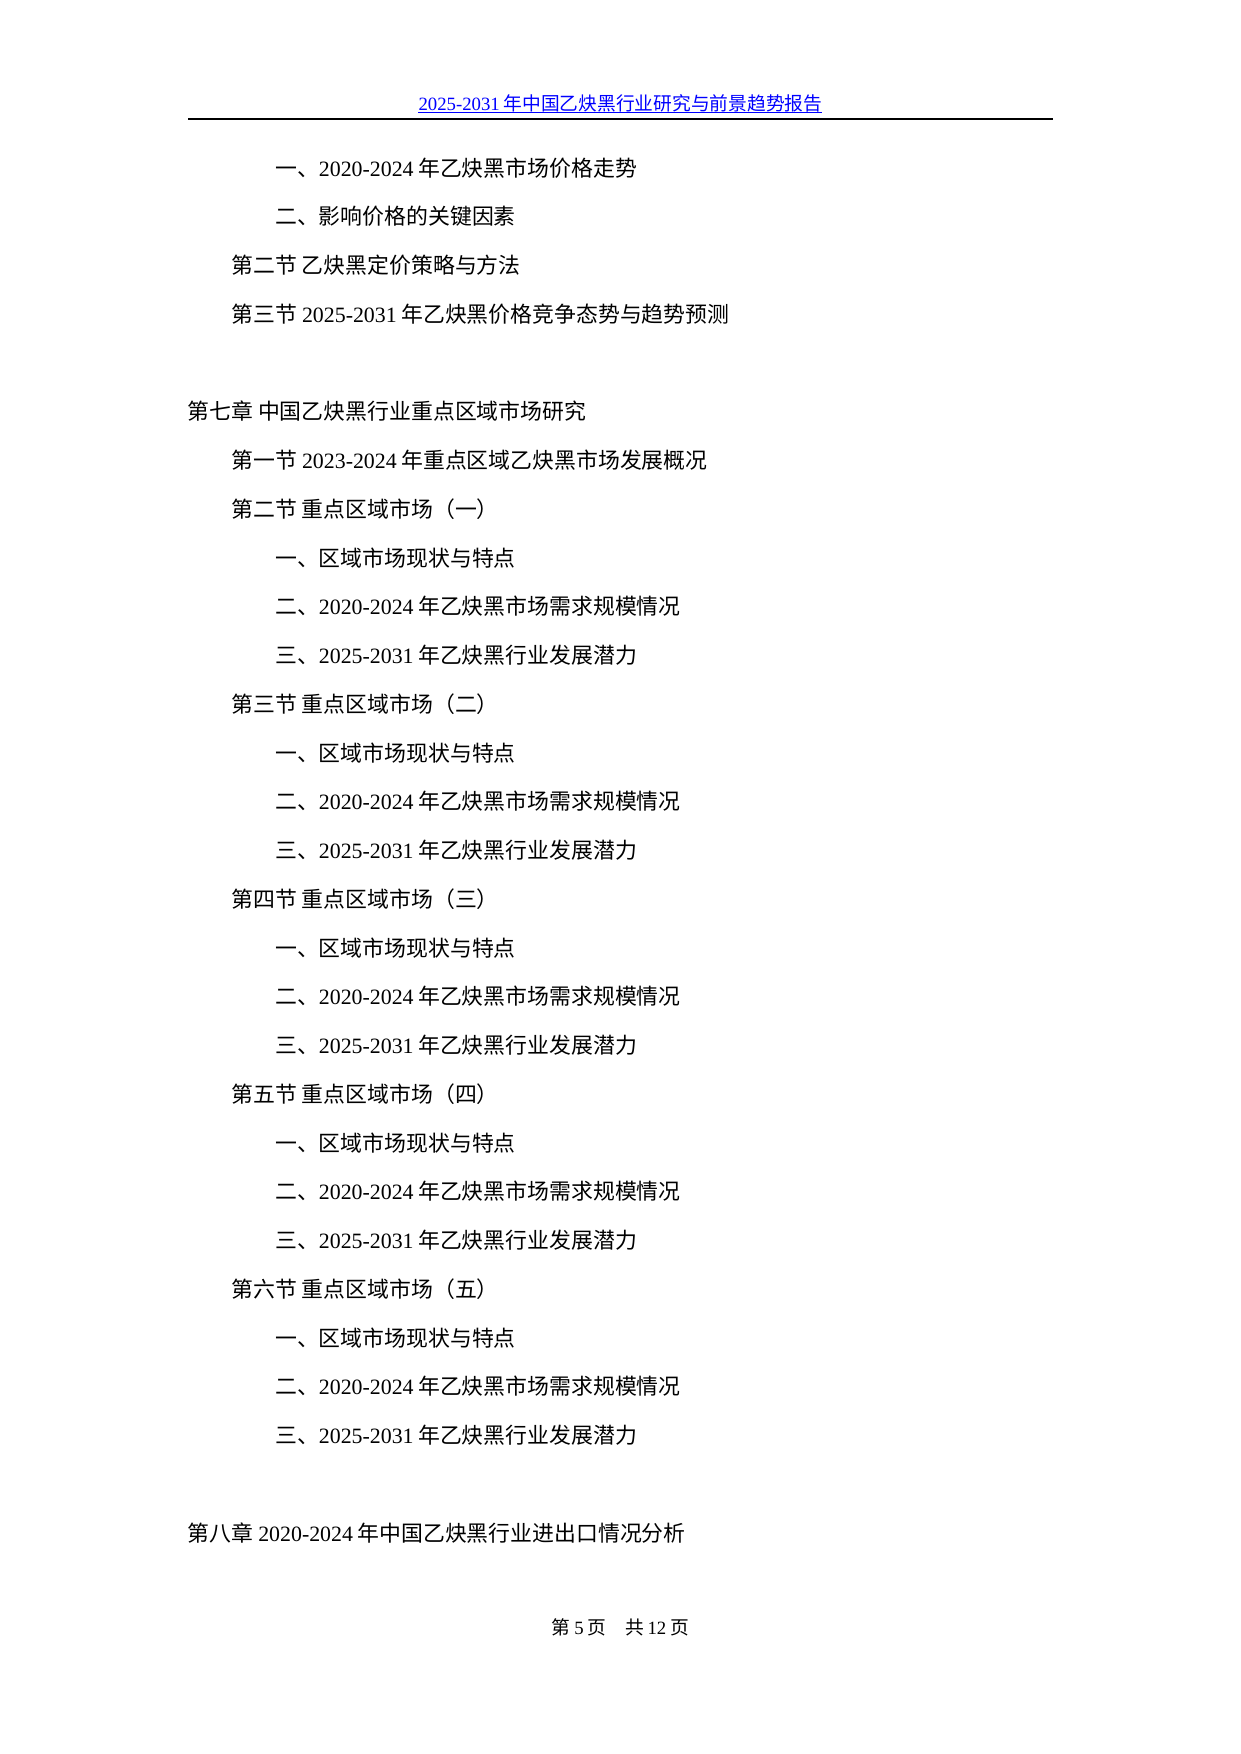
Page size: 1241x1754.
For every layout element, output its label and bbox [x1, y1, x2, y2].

text [187, 150, 1053, 1548]
